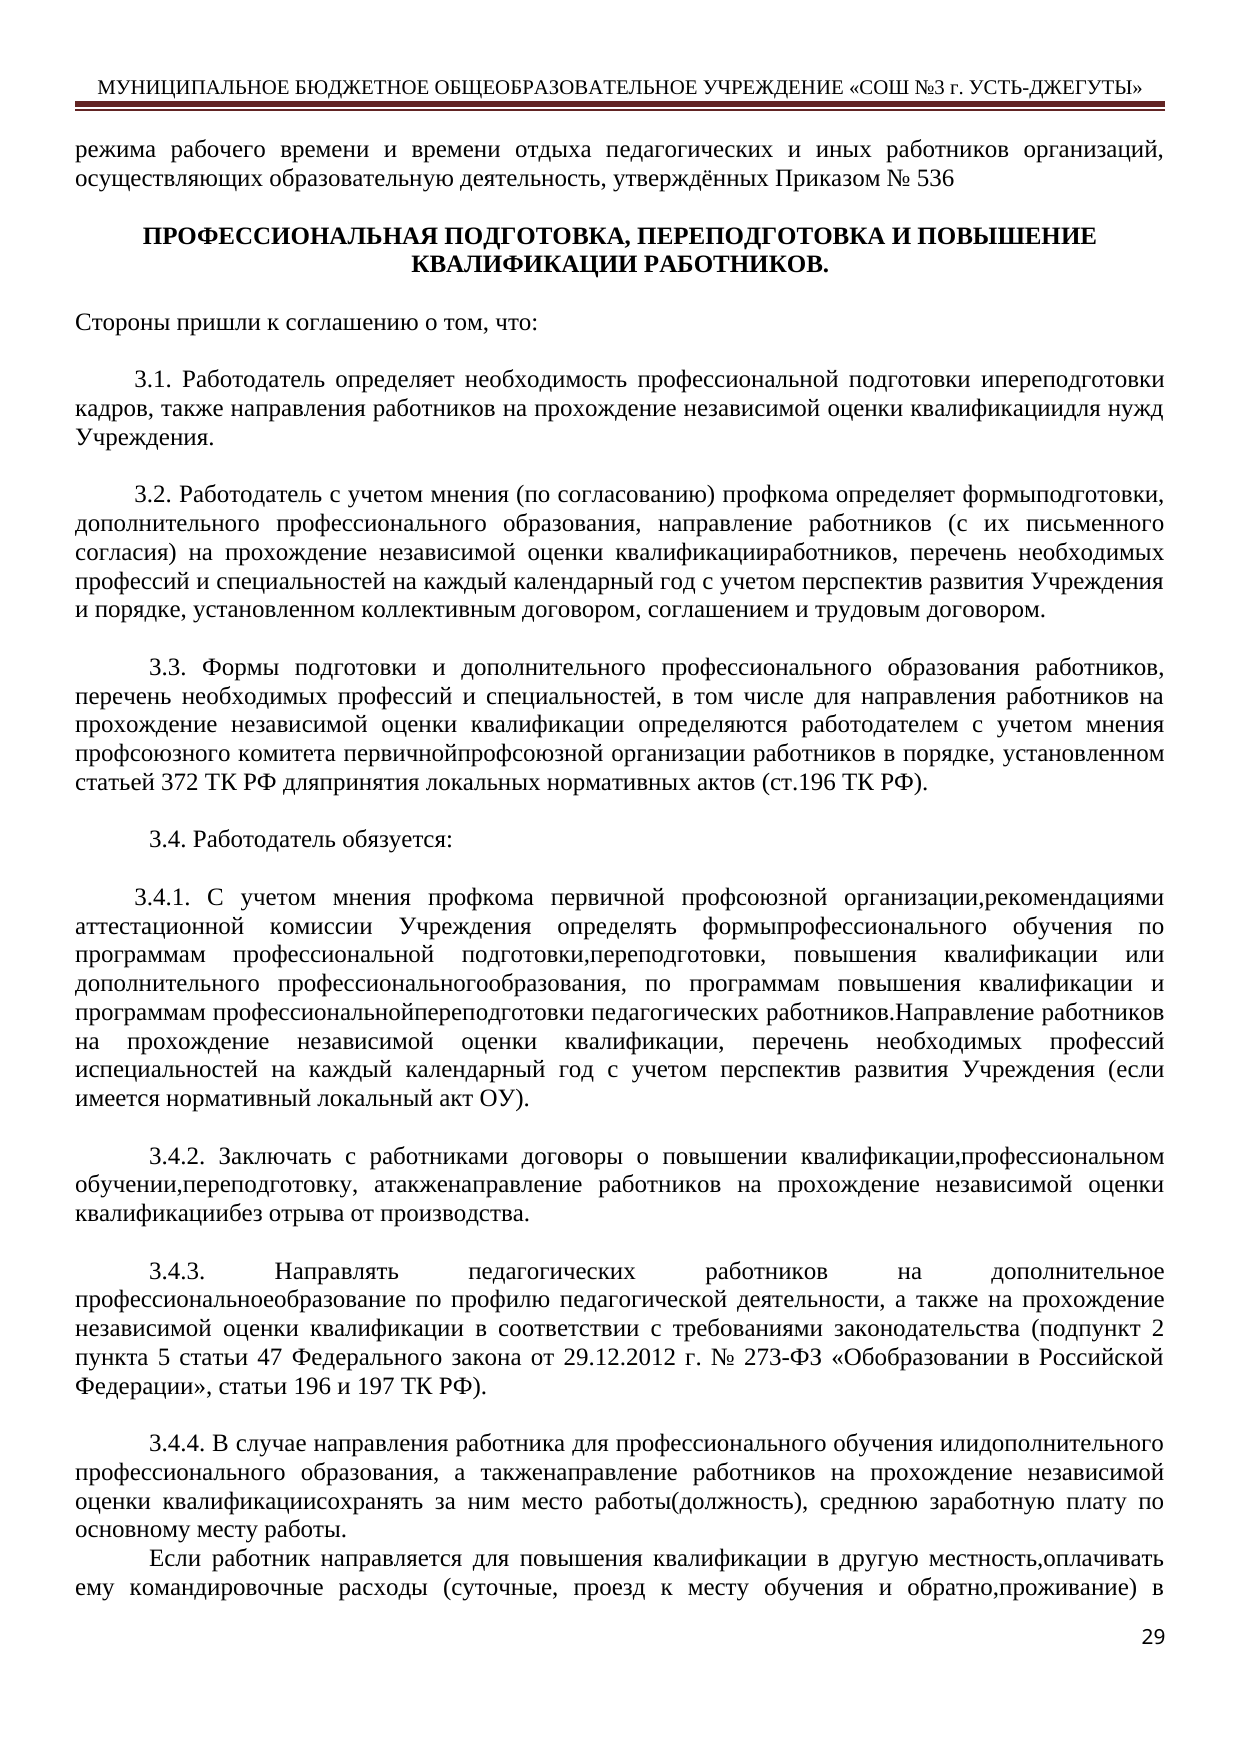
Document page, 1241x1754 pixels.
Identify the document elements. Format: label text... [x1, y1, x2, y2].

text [75, 134, 1165, 192]
text 3.4.4. В случае направления работника для профессионального обучения илидополнительного профессионального образования, а такженаправление работников на прохождение независимой оценки квалификациисохранять за ним место работы(должность), среднюю заработную плату по основному месту работы. [75, 1428, 1165, 1543]
text 3.3. Формы подготовки и дополнительного профессионального образования работников, перечень необходимых профессий и специальностей, в том числе для направления работников на прохождение независимой оценки квалификации определяются работодателем с учетом мнения профсоюзного комитета первичнойпрофсоюзной организации работников в порядке, установленном статьей 372 ТК РФ дляпринятия локальных нормативных актов (ст.196 ТК РФ). [75, 652, 1165, 796]
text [75, 1543, 1165, 1601]
text Стороны пришли к соглашению о том, что: [75, 307, 1165, 336]
text ПРОФЕССИОНАЛЬНАЯ ПОДГОТОВКА, ПЕРЕПОДГОТОВКА И ПОВЫШЕНИЕ КВАЛИФИКАЦИИ РАБОТНИКОВ. [75, 221, 1165, 278]
text 3.1. Работодатель определяет необходимость профессиональной подготовки ипереподготовки кадров, также направления работников на прохождение независимой оценки квалификациидля нужд Учреждения. [75, 364, 1165, 451]
text 3.4.3. Направлять педагогических работников на дополнительное профессиональноеобразование по профилю педагогической деятельности, а также на прохождение независимой оценки квалификации в соответствии с требованиями законодательства (подпункт 2 пункта 5 статьи 47 Федерального закона от 29.12.2012 г. № 273-ФЗ «Обобразовании в Российской Федерации», статьи 196 и 197 ТК РФ). [75, 1256, 1165, 1399]
text 3.4.2. Заключать с работниками договоры о повышении квалификации,профессиональном обучении,переподготовку, атакженаправление работников на прохождение независимой оценки квалификациибез отрыва от производства. [75, 1141, 1165, 1227]
text 3.4.1. С учетом мнения профкома первичной профсоюзной организации,рекомендациями аттестационной комиссии Учреждения определять формыпрофессионального обучения по программам профессиональной подготовки,переподготовки, повышения квалификации или дополнительного профессиональногообразования, по программам повышения квалификации и программам профессиональнойпереподготовки педагогических работников.Направление работников на прохождение независимой оценки квалификации, перечень необходимых профессий испециальностей на каждый календарный год с учетом перспектив развития Учреждения (если имеется нормативный локальный акт ОУ). [75, 882, 1165, 1112]
text 3.2. Работодатель с учетом мнения (по согласованию) профкома определяет формыподготовки, дополнительного профессионального образования, направление работников (с их письменного согласия) на прохождение независимой оценки квалификацииработников, перечень необходимых профессий и специальностей на каждый календарный год с учетом перспектив развития Учреждения и порядке, установленном коллективным договором, соглашением и трудовым договором. [75, 479, 1165, 623]
text 3.4. Работодатель обязуется: [75, 824, 1165, 853]
